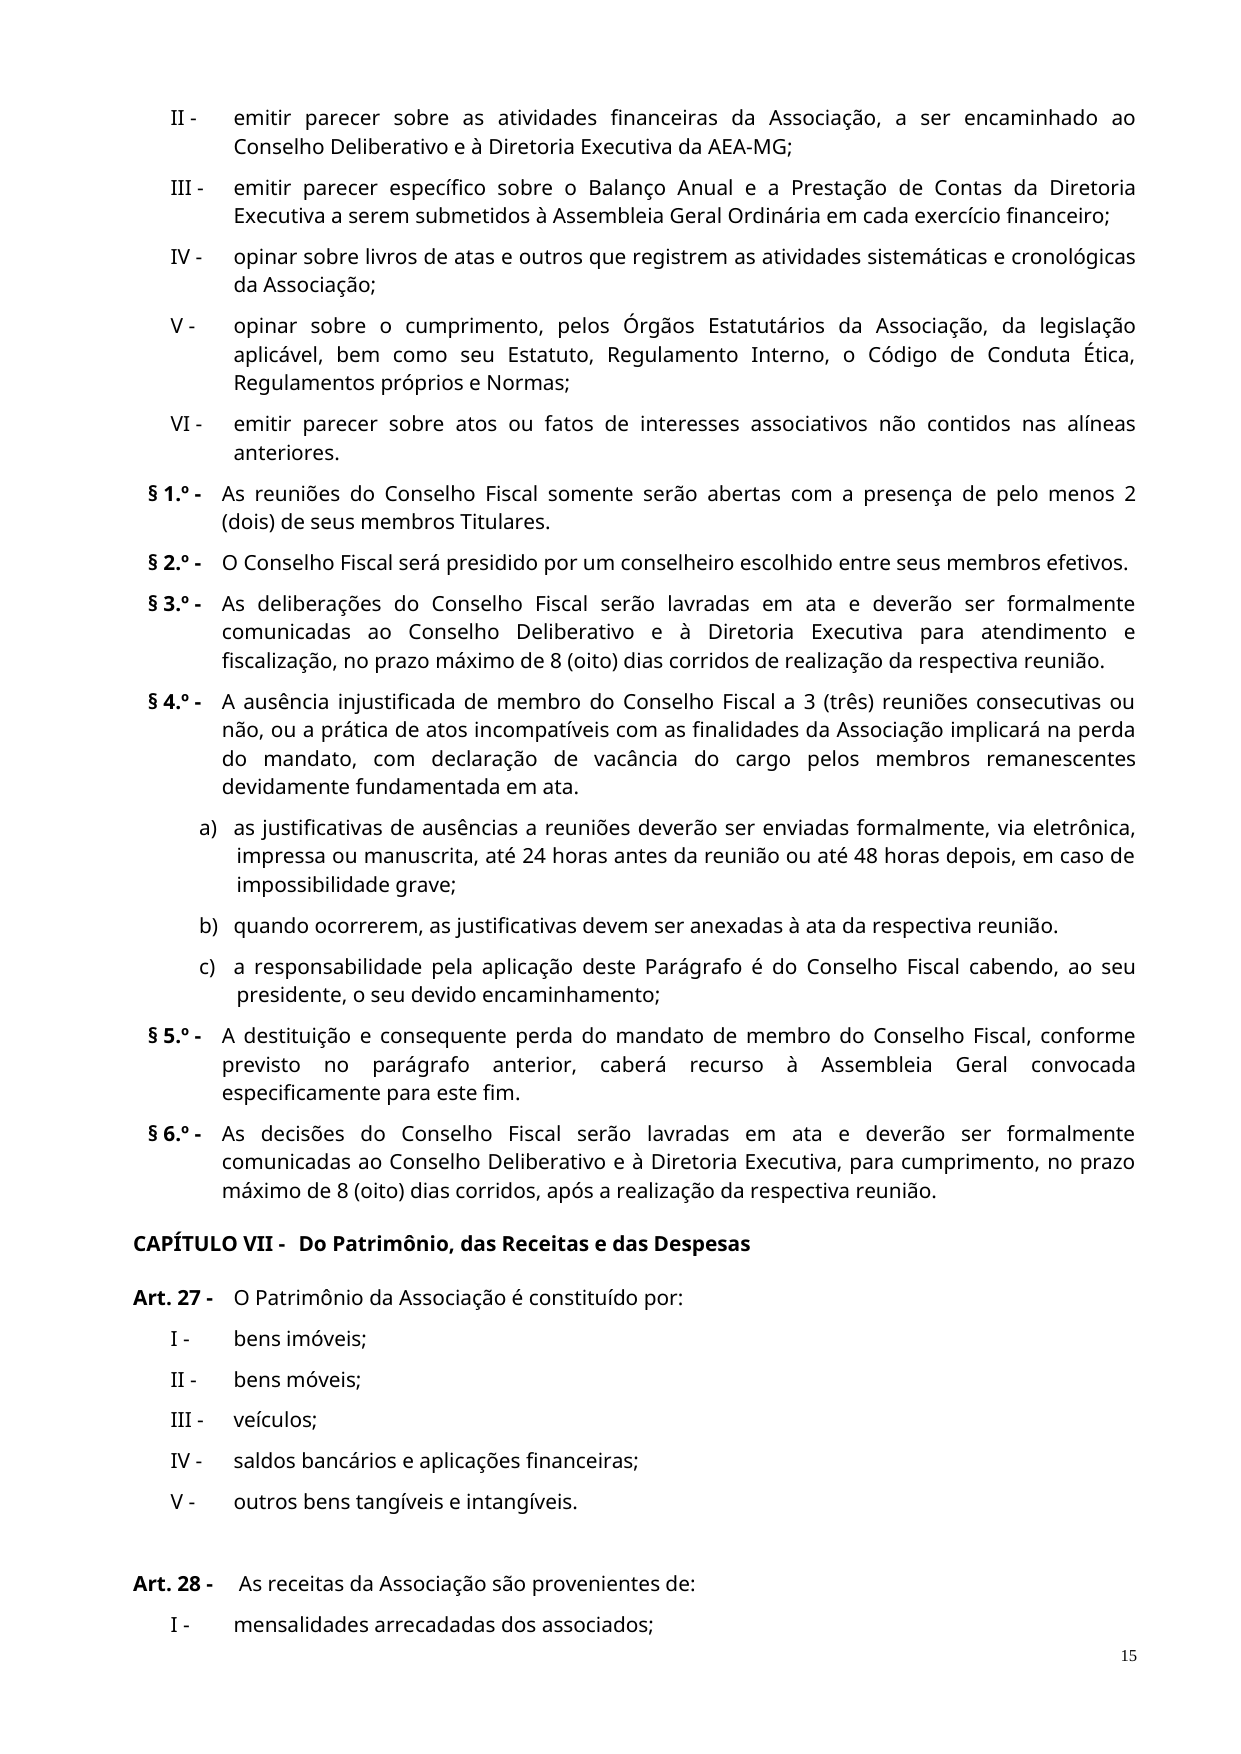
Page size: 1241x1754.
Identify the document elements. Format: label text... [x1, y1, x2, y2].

list O Conselho Fiscal será presidido por um conselheiro escolhido entre seus membros efetivos. [148, 548, 1137, 577]
text As receitas da Associação são provenientes de: [133, 1569, 1137, 1598]
list A destituição e consequente perda do mandato de membro do Conselho Fiscal, conforme previsto no parágrafo anterior, caberá recurso à Assembleia Geral convocada especificamente para este fim. [148, 1021, 1137, 1107]
list mensalidades arrecadadas dos associados; [170, 1610, 1137, 1639]
list bens imóveis; [170, 1324, 1137, 1352]
list As decisões do Conselho Fiscal serão lavradas em ata e deverão ser formalmente comunicadas ao Conselho Deliberativo e à Diretoria Executiva, para cumprimento, no prazo máximo de 8 (oito) dias corridos, após a realização da respectiva reunião. [148, 1119, 1137, 1204]
list a responsabilidade pela aplicação deste Parágrafo é do Conselho Fiscal cabendo, ao seu presidente, o seu devido encaminhamento; [199, 952, 1137, 1009]
list opinar sobre livros de atas e outros que registrem as atividades sistemáticas e cronológicas da Associação; [170, 242, 1137, 299]
list as justificativas de ausências a reuniões deverão ser enviadas formalmente, via eletrônica, impressa ou manuscrita, até 24 horas antes da reunião ou até 48 horas depois, em caso de impossibilidade grave; [199, 813, 1137, 898]
list As deliberações do Conselho Fiscal serão lavradas em ata e deverão ser formalmente comunicadas ao Conselho Deliberativo e à Diretoria Executiva para atendimento e fiscalização, no prazo máximo de 8 (oito) dias corridos de realização da respectiva reunião. [148, 589, 1137, 674]
text O Patrimônio da Associação é constituído por: [133, 1283, 1137, 1311]
list quando ocorrerem, as justificativas devem ser anexadas à ata da respectiva reunião. [199, 911, 1137, 939]
list emitir parecer específico sobre o Balanço Anual e a Prestação de Contas da Diretoria Executiva a serem submetidos à Assembleia Geral Ordinária em cada exercício financeiro; [170, 173, 1137, 230]
list bens móveis; [170, 1365, 1137, 1393]
list emitir parecer sobre as atividades financeiras da Associação, a ser encaminhado ao Conselho Deliberativo e à Diretoria Executiva da AEA-MG; [170, 103, 1137, 160]
list saldos bancários e aplicações financeiras; [170, 1447, 1137, 1475]
list As reuniões do Conselho Fiscal somente serão abertas com a presença de pelo menos 2 (dois) de seus membros Titulares. [148, 479, 1137, 536]
list emitir parecer sobre atos ou fatos de interesses associativos não contidos nas alíneas anteriores. [170, 409, 1137, 466]
list outros bens tangíveis e intangíveis. [170, 1487, 1137, 1516]
subtitle Do Patrimônio, das Receitas e das Despesas [133, 1229, 1137, 1258]
list opinar sobre o cumprimento, pelos Órgãos Estatutários da Associação, da legislação aplicável, bem como seu Estatuto, Regulamento Interno, o Código de Conduta Ética, Regulamentos próprios e Normas; [170, 312, 1137, 397]
list veículos; [170, 1406, 1137, 1434]
list A ausência injustificada de membro do Conselho Fiscal a 3 (três) reuniões consecutivas ou não, ou a prática de atos incompatíveis com as finalidades da Associação implicará na perda do mandato, com declaração de vacância do cargo pelos membros remanescentes devidamente fundamentada em ata. [148, 687, 1137, 801]
